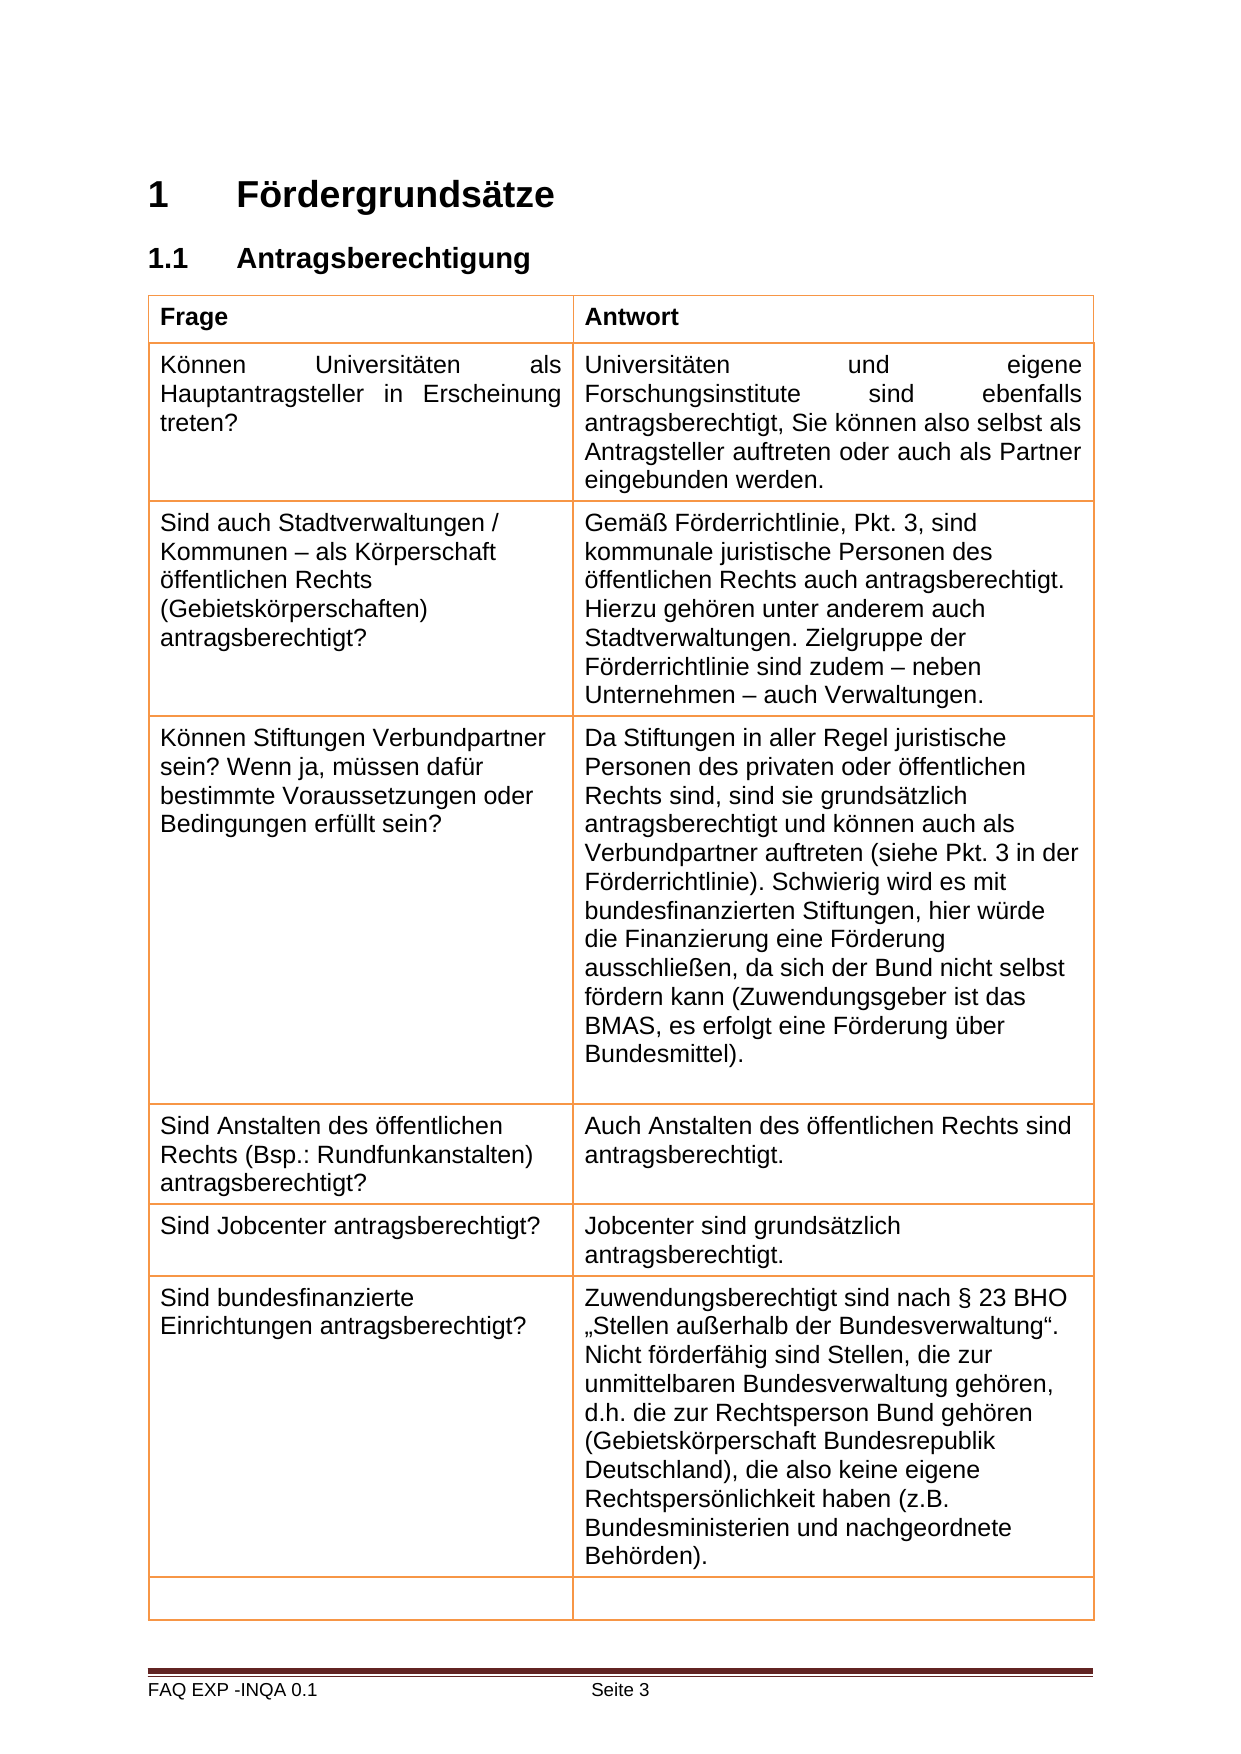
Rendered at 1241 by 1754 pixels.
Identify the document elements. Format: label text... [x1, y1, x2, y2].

table_cell Können Stiftungen Verbundpartner sein? Wenn ja, müssen dafür bestimmte Voraussetzungen oder Bedingungen erfüllt sein? [150, 717, 572, 1103]
table_cell Auch Anstalten des öffentlichen Rechts sind antragsberechtigt. [574, 1105, 1093, 1203]
subtitle Antragsberechtigung [148, 241, 1093, 274]
table_cell [150, 1578, 572, 1619]
table_header Antwort [574, 296, 1093, 342]
table_cell Zuwendungsberechtigt sind nach § 23 BHO „Stellen außerhalb der Bundesverwaltung“. Nicht förderfähig sind Stellen, die zur unmittelbaren Bundesverwaltung gehören, d.h. die zur Rechtsperson Bund gehören (Gebietskörperschaft Bundesrepublik Deutschland), die also keine eigene Rechtspersönlichkeit haben (z.B. Bundesministerien und nachgeordnete Behörden). [574, 1277, 1093, 1576]
table_cell Können Universitäten als Hauptantragsteller in Erscheinung treten? [150, 344, 572, 500]
subtitle Fördergrundsätze [148, 173, 1093, 216]
table_cell Da Stiftungen in aller Regel juristische Personen des privaten oder öffentlichen Rechts sind, sind sie grundsätzlich antragsberechtigt und können auch als Verbundpartner auftreten (siehe Pkt. 3 in der Förderrichtlinie). Schwierig wird es mit bundesfinanzierten Stiftungen, hier würde die Finanzierung eine Förderung ausschließen, da sich der Bund nicht selbst fördern kann (Zuwendungsgeber ist das BMAS, es erfolgt eine Förderung über Bundesmittel). [574, 717, 1093, 1103]
table_cell Sind Jobcenter antragsberechtigt? [150, 1205, 572, 1274]
table_cell Sind bundesfinanzierte Einrichtungen antragsberechtigt? [150, 1277, 572, 1576]
table_header Frage [149, 296, 573, 342]
table_cell Universitäten und eigene Forschungsinstitute sind ebenfalls antragsberechtigt, Sie können also selbst als Antragsteller auftreten oder auch als Partner eingebunden werden. [574, 344, 1093, 500]
table_cell Sind Anstalten des öffentlichen Rechts (Bsp.: Rundfunkanstalten) antragsberechtigt? [150, 1105, 572, 1203]
table_cell Jobcenter sind grundsätzlich antragsberechtigt. [574, 1205, 1093, 1274]
table_cell Gemäß Förderrichtlinie, Pkt. 3, sind kommunale juristische Personen des öffentlichen Rechts auch antragsberechtigt. Hierzu gehören unter anderem auch Stadtverwaltungen. Zielgruppe der Förderrichtlinie sind zudem – neben Unternehmen – auch Verwaltungen. [574, 502, 1093, 715]
table_cell Sind auch Stadtverwaltungen / Kommunen – als Körperschaft öffentlichen Rechts (Gebietskörperschaften) antragsberechtigt? [150, 502, 572, 715]
table_cell [574, 1578, 1093, 1619]
